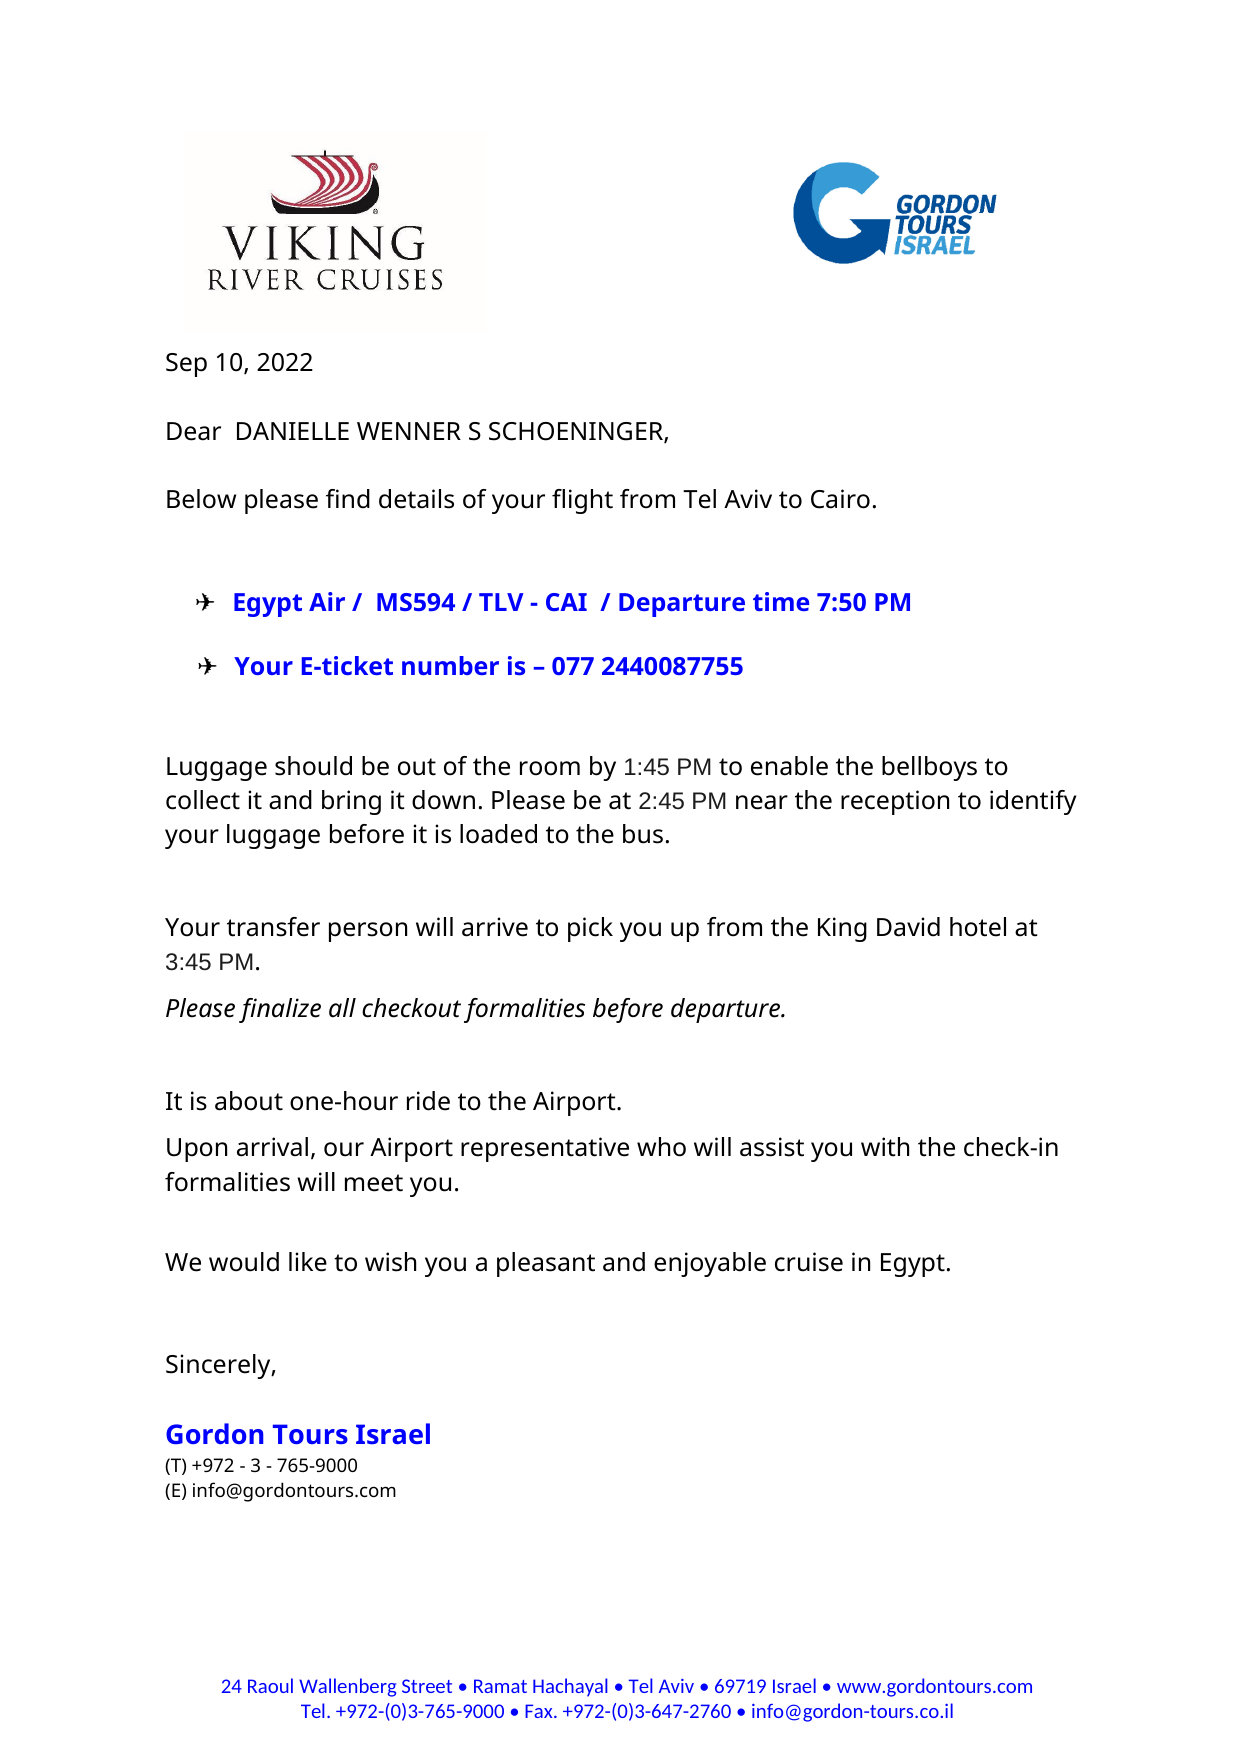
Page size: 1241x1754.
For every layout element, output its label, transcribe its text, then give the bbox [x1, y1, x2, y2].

table_header [165, 121, 626, 343]
text (T) +972 - 3 - 765-9000 [165, 1452, 1090, 1477]
text Your transfer person will arrive to pick you up from the King David hotel at 3:45 PM. [165, 910, 1090, 978]
table_header [628, 121, 1089, 343]
text Dear DANIELLE WENNER S SCHOENINGER, [165, 413, 1090, 447]
text Please finalize all checkout formalities before departure. [165, 990, 1090, 1024]
picture [730, 121, 1090, 324]
text (E) info@gordontours.com [165, 1477, 1090, 1503]
text Sep 10, 2022 [165, 345, 1090, 379]
text Below please find details of your flight from Tel Aviv to Cairo. [165, 481, 1090, 515]
text We would like to wish you a pleasant and enjoyable cruise in Egypt. [165, 1245, 1090, 1279]
text Luggage should be out of the room by 1:45 PM to enable the bellboys to collect it and bring it down. Please be at 2:45 PM near the reception to identify your luggage before it is loaded to the bus. [165, 748, 1090, 851]
list Your E-ticket number is – 077 2440087755 [197, 638, 1090, 689]
text Sincerely, [165, 1347, 1090, 1381]
text It is about one-hour ride to the Airport. [165, 1083, 1090, 1118]
text Gordon Tours Israel [165, 1415, 1090, 1452]
picture [183, 131, 487, 333]
list Egypt Air / MS594 / TLV - CAI / Departure time 7:50 PM [194, 574, 1090, 626]
text Upon arrival, our Airport representative who will assist you with the check-in formalities will meet you. [165, 1130, 1090, 1198]
